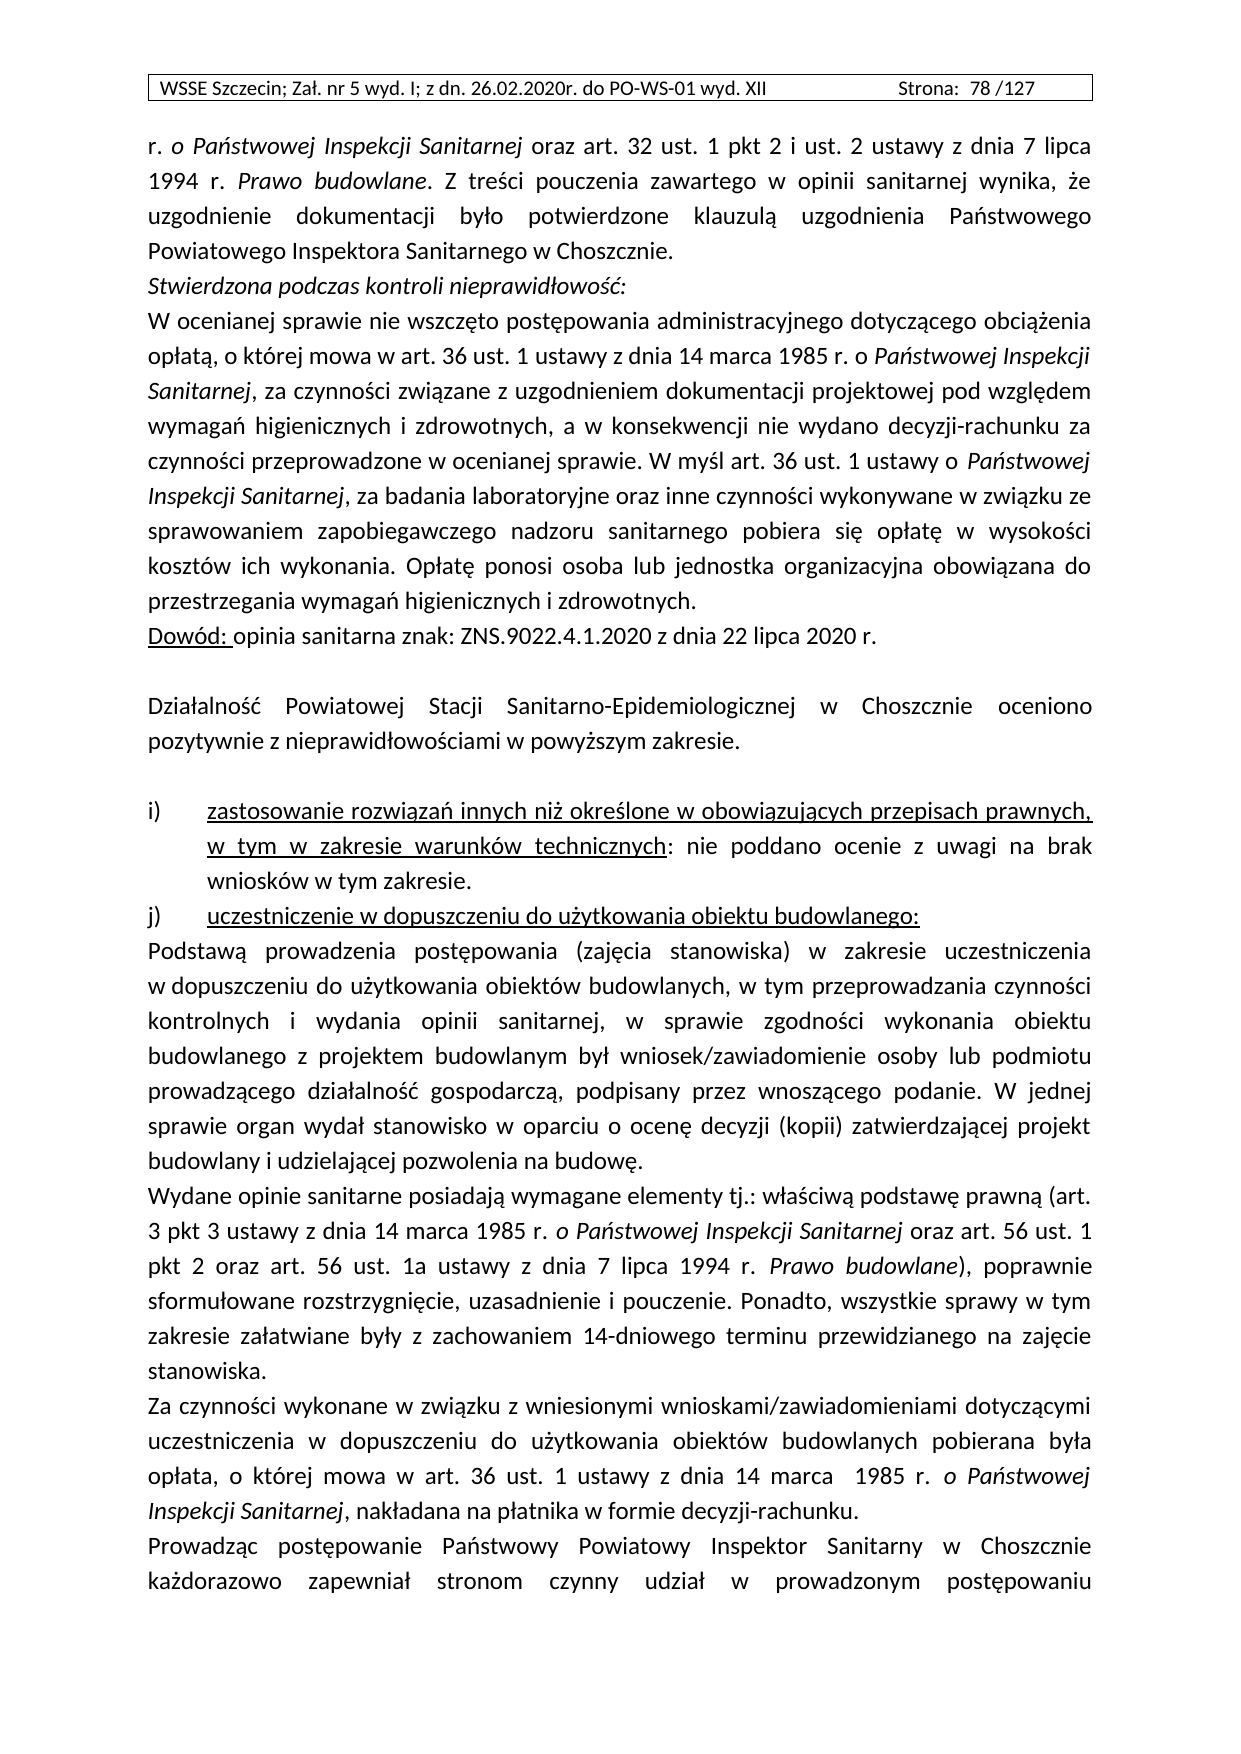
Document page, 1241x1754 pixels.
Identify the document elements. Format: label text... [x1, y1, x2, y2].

text Stwierdzona podczas kontroli nieprawidłowość: [148, 270, 1092, 301]
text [148, 130, 1092, 266]
text Działalność Powiatowej Stacji Sanitarno-Epidemiologicznej w Choszcznie oceniono pozytywnie z nieprawidłowościami w powyższym zakresie. [148, 690, 1092, 756]
text W ocenianej sprawie nie wszczęto postępowania administracyjnego dotyczącego obciążenia opłatą, o której mowa w art. 36 ust. 1 ustawy z dnia 14 marca 1985 r. o Państwowej Inspekcji Sanitarnej, za czynności związane z uzgodnieniem dokumentacji projektowej pod względem wymagań higienicznych i zdrowotnych, a w konsekwencji nie wydano decyzji-rachunku za czynności przeprowadzone w ocenianej sprawie. W myśl art. 36 ust. 1 ustawy o Państwowej Inspekcji Sanitarnej, za badania laboratoryjne oraz inne czynności wykonywane w związku ze sprawowaniem zapobiegawczego nadzoru sanitarnego pobiera się opłatę w wysokości kosztów ich wykonania. Opłatę ponosi osoba lub jednostka organizacyjna obowiązana do przestrzegania wymagań higienicznych i zdrowotnych. [148, 305, 1092, 616]
list Podstawą prowadzenia postępowania (zajęcia stanowiska) w zakresie uczestniczenia w dopuszczeniu do użytkowania obiektów budowlanych, w tym przeprowadzania czynności kontrolnych i wydania opinii sanitarnej, w sprawie zgodności wykonania obiektu budowlanego z projektem budowlanym był wniosek/zawiadomienie osoby lub podmiotu prowadzącego działalność gospodarczą, podpisany przez wnoszącego podanie. W jednej sprawie organ wydał stanowisko w oparciu o ocenę decyzji (kopii) zatwierdzającej projekt budowlany i udzielającej pozwolenia na budowę. [148, 935, 1092, 1176]
list uczestniczenie w dopuszczeniu do użytkowania obiektu budowlanego: [148, 900, 1092, 931]
list zastosowanie rozwiązań innych niż określone w obowiązujących przepisach prawnych, w tym w zakresie warunków technicznych: nie poddano ocenie z uwagi na brak wniosków w tym zakresie. [148, 795, 1092, 896]
text Dowód: opinia sanitarna znak: ZNS.9022.4.1.2020 z dnia 22 lipca 2020 r. [148, 620, 1092, 651]
list Wydane opinie sanitarne posiadają wymagane elementy tj.: właściwą podstawę prawną (art. 3 pkt 3 ustawy z dnia 14 marca 1985 r. o Państwowej Inspekcji Sanitarnej oraz art. 56 ust. 1 pkt 2 oraz art. 56 ust. 1a ustawy z dnia 7 lipca 1994 r. Prawo budowlane), poprawnie sformułowane rozstrzygnięcie, uzasadnienie i pouczenie. Ponadto, wszystkie sprawy w tym zakresie załatwiane były z zachowaniem 14-dniowego terminu przewidzianego na zajęcie stanowiska. [148, 1180, 1092, 1386]
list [148, 1530, 1092, 1596]
list Za czynności wykonane w związku z wniesionymi wnioskami/zawiadomieniami dotyczącymi uczestniczenia w dopuszczeniu do użytkowania obiektów budowlanych pobierana była opłata, o której mowa w art. 36 ust. 1 ustawy z dnia 14 marca 1985 r. o Państwowej Inspekcji Sanitarnej, nakładana na płatnika w formie decyzji-rachunku. [148, 1390, 1092, 1526]
